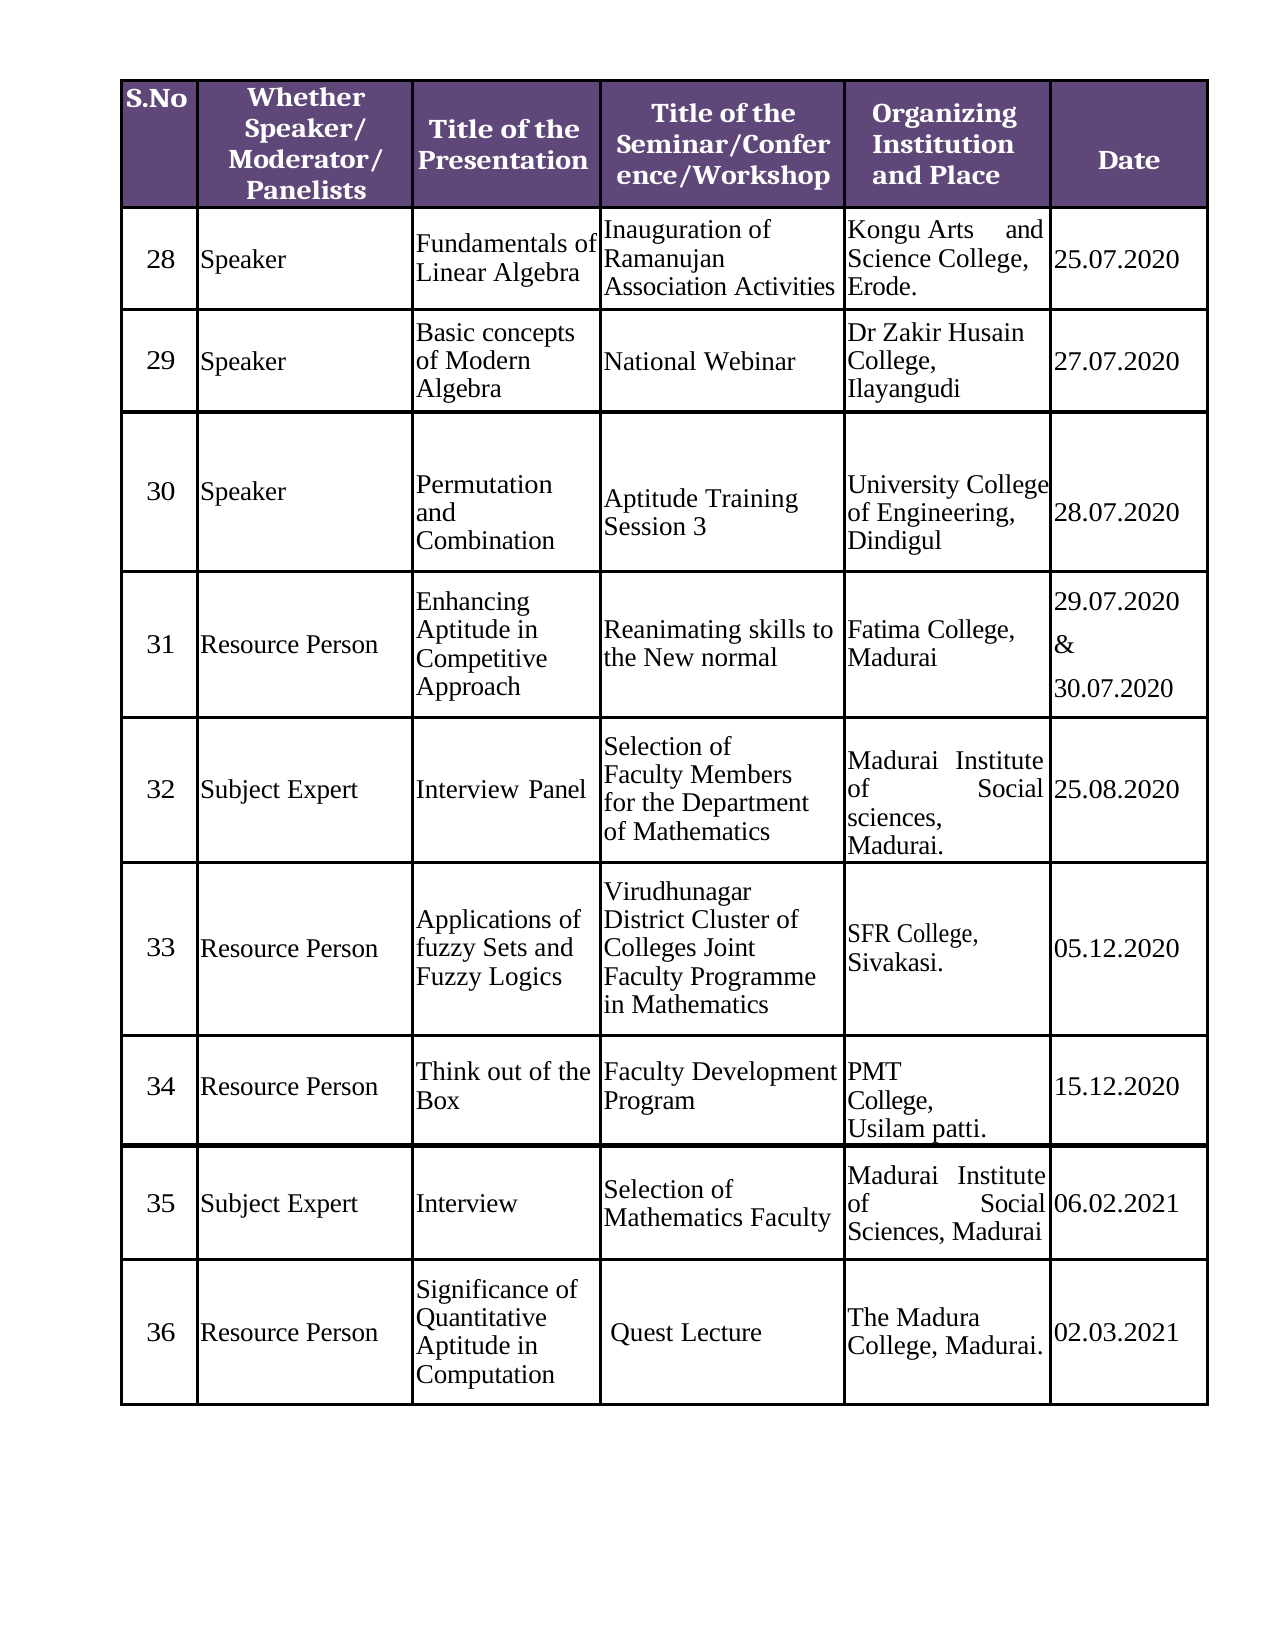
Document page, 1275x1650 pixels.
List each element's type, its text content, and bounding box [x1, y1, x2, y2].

table_cell Resource Person [199, 573, 411, 716]
table_cell Subject Expert [199, 1148, 411, 1258]
table_cell Interview [414, 1148, 599, 1258]
table_cell Speaker [199, 311, 411, 410]
table_header Title of the Seminar/Confer ence/Workshop [602, 82, 843, 206]
table_cell 25.08.2020 [1052, 719, 1206, 861]
table_cell Virudhunagar District Cluster of Colleges Joint Faculty Programme in Mathematics [602, 864, 843, 1033]
table_header Whether Speaker/ Moderator/ Panelists [199, 82, 411, 206]
table_cell 25.07.2020 [1052, 209, 1206, 308]
table_cell Selection of Faculty Members for the Department of Mathematics [602, 719, 843, 861]
table_cell Think out of the Box [414, 1037, 599, 1143]
table_cell Fundamentals of Linear Algebra [414, 209, 599, 308]
table_cell Inauguration of Ramanujan Association Activities [602, 209, 843, 308]
table_header Date [1052, 82, 1206, 206]
table_cell The Madura College, Madurai. [846, 1261, 1049, 1402]
table_cell Reanimating skills to the New normal [602, 573, 843, 716]
table_cell Speaker [199, 414, 411, 570]
table_cell Fatima College, Madurai [846, 573, 1049, 716]
table_cell 28.07.2020 [1052, 414, 1206, 570]
table_cell Faculty Development Program [602, 1037, 843, 1143]
table_cell 35 [123, 1148, 196, 1258]
table_cell Significance of Quantitative Aptitude in Computation [414, 1261, 599, 1402]
table_cell 28 [123, 209, 196, 308]
table_cell Resource Person [199, 1037, 411, 1143]
table_cell 33 [123, 864, 196, 1033]
table_cell 32 [123, 719, 196, 861]
table_cell Subject Expert [199, 719, 411, 861]
table_cell Resource Person [199, 1261, 411, 1402]
table_header Title of the Presentation [414, 82, 599, 206]
table_cell Madurai Institute of Social sciences, Madurai. [846, 719, 1049, 861]
table_cell Quest Lecture [602, 1261, 843, 1402]
table_cell Permutation and Combination [414, 414, 599, 570]
table_cell Interview Panel [414, 719, 599, 861]
table_cell 06.02.2021 [1052, 1148, 1206, 1258]
table_cell 36 [123, 1261, 196, 1402]
table_cell Enhancing Aptitude in Competitive Approach [414, 573, 599, 716]
table_cell 30 [123, 414, 196, 570]
table_cell 02.03.2021 [1052, 1261, 1206, 1402]
table_cell 34 [123, 1037, 196, 1143]
table_cell Selection of Mathematics Faculty [602, 1148, 843, 1258]
table_cell University College of Engineering, Dindigul [846, 414, 1049, 570]
table_cell 15.12.2020 [1052, 1037, 1206, 1143]
table_cell National Webinar [602, 311, 843, 410]
table_cell Resource Person [199, 864, 411, 1033]
table_cell Applications of fuzzy Sets and Fuzzy Logics [414, 864, 599, 1033]
table_cell 05.12.2020 [1052, 864, 1206, 1033]
table_header Organizing Institution and Place [846, 82, 1049, 206]
table_header S.No [123, 82, 196, 206]
table_cell 29 [123, 311, 196, 410]
table_cell Basic concepts of Modern Algebra [414, 311, 599, 410]
table_cell Aptitude Training Session 3 [602, 414, 843, 570]
table_cell SFR College, Sivakasi. [846, 864, 1049, 1033]
table_cell Speaker [199, 209, 411, 308]
table_cell 27.07.2020 [1052, 311, 1206, 410]
table_cell Kongu Arts and Science College, Erode. [846, 209, 1049, 308]
table_cell 31 [123, 573, 196, 716]
table_cell Dr Zakir Husain College, Ilayangudi [846, 311, 1049, 410]
table_cell 29.07.2020 & 30.07.2020 [1052, 573, 1206, 716]
table_cell PMT College, Usilam patti. [846, 1037, 1049, 1143]
table_cell Madurai Institute of Social Sciences, Madurai [846, 1148, 1049, 1258]
